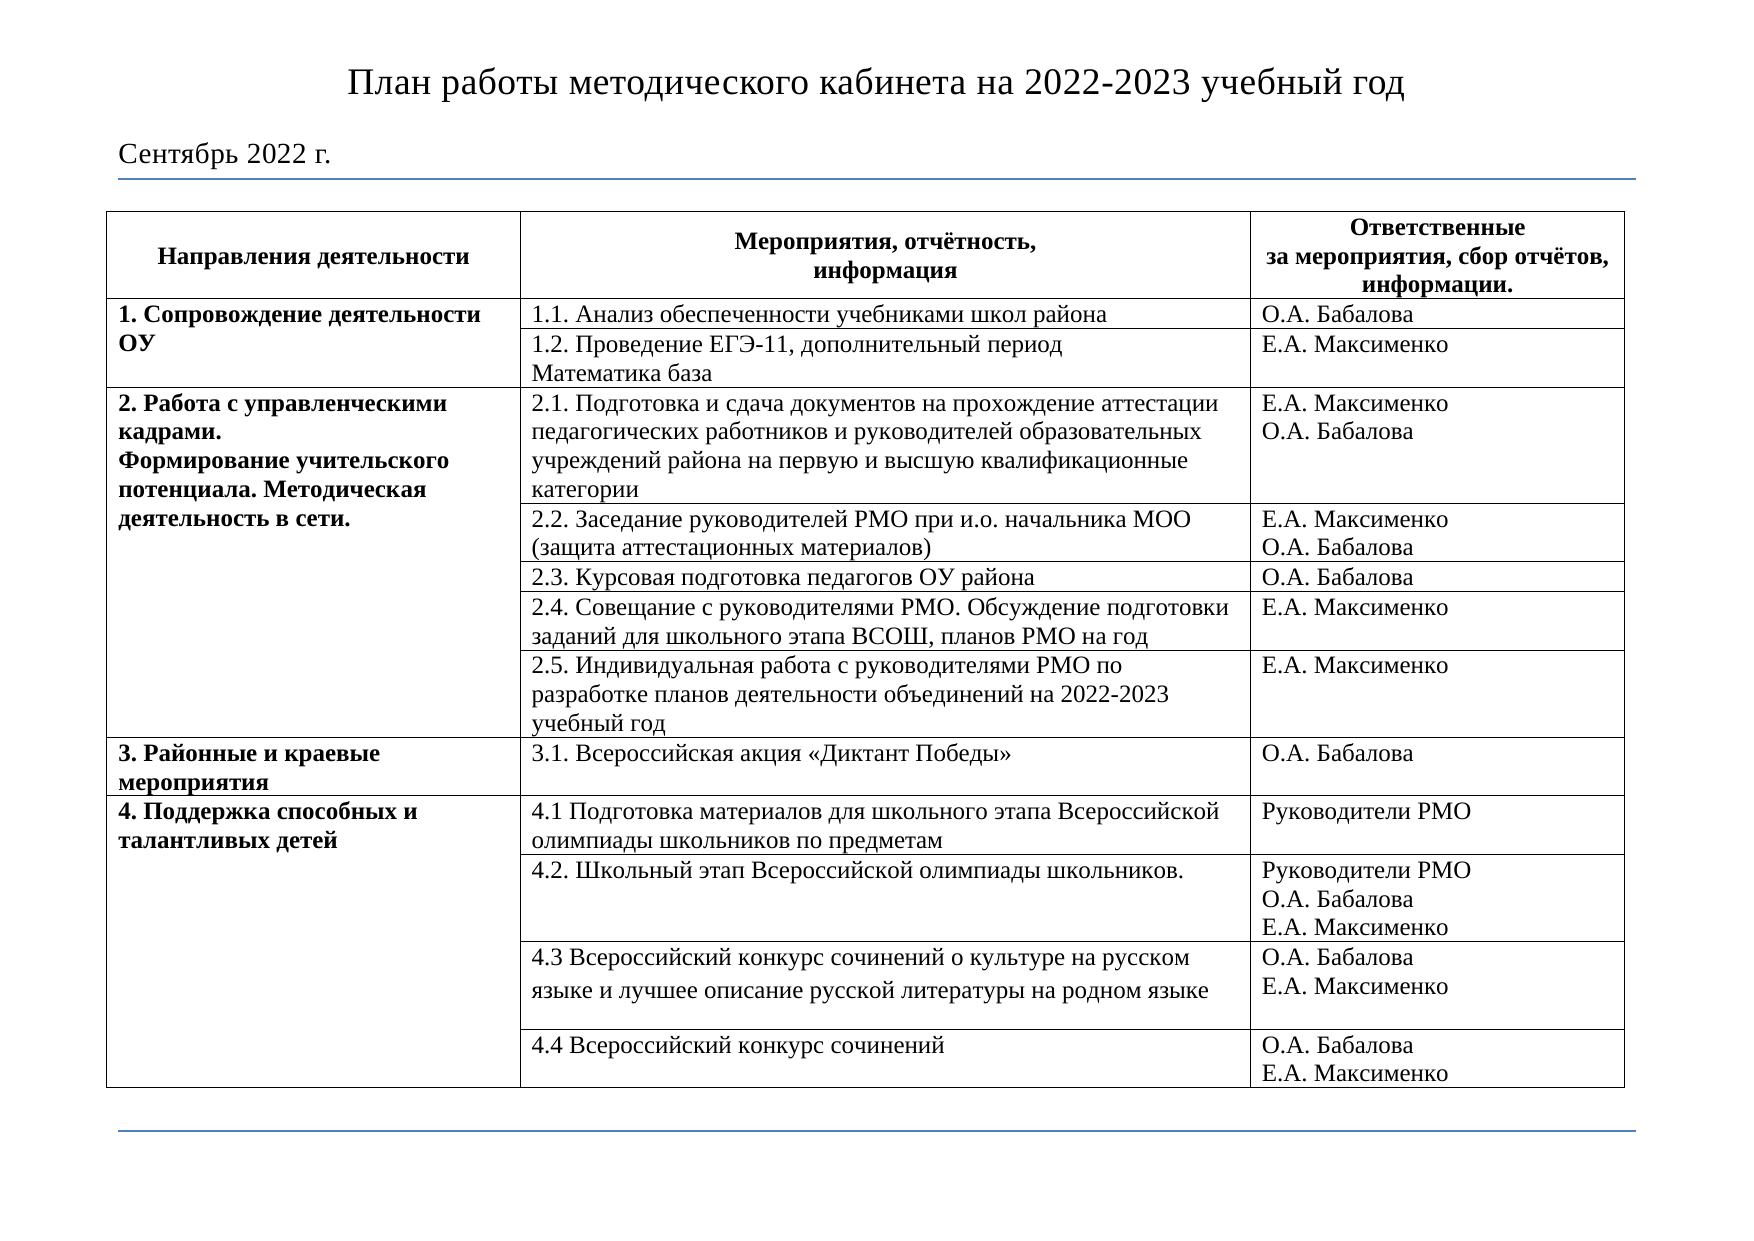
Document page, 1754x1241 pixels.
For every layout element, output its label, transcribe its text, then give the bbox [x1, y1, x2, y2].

table_cell Е.А. Максименко [1251, 592, 1624, 649]
table_cell 1.1. Анализ обеспеченности учебниками школ района [521, 299, 1250, 328]
table_cell Е.А. Максименко [1251, 329, 1624, 387]
table_cell Е.А. Максименко О.А. Бабалова [1251, 504, 1624, 561]
table_cell Е.А. Максименко [1251, 651, 1624, 737]
title Сентябрь 2022 г. [118, 136, 1636, 178]
table_cell 2.5. Индивидуальная работа с руководителями РМО по разработке планов деятельности объединений на 2022-2023 учебный год [521, 651, 1250, 737]
table_header Направления деятельности [107, 212, 520, 298]
table_cell Руководители РМО [1251, 796, 1624, 854]
table_cell 4.2. Школьный этап Всероссийской олимпиады школьников. [521, 855, 1250, 941]
table_cell 2.2. Заседание руководителей РМО при и.о. начальника МОО (защита аттестационных материалов) [521, 504, 1250, 561]
table_cell 1. Сопровождение деятельности ОУ [107, 299, 520, 387]
table_cell 2.3. Курсовая подготовка педагогов ОУ района [521, 562, 1250, 591]
table_cell 2. Работа с управленческими кадрами. Формирование учительского потенциала. Методическая деятельность в сети. [107, 388, 520, 737]
table_cell 2.1. Подготовка и сдача документов на прохождение аттестации педагогических работников и руководителей образовательных учреждений района на первую и высшую квалификационные категории [521, 388, 1250, 503]
table_cell 4.1 Подготовка материалов для школьного этапа Всероссийской олимпиады школьников по предметам [521, 796, 1250, 854]
table_cell Руководители РМО О.А. Бабалова Е.А. Максименко [1251, 855, 1624, 941]
table_cell О.А. Бабалова Е.А. Максименко [1251, 1030, 1624, 1087]
table_cell О.А. Бабалова [1251, 738, 1624, 795]
table_header Ответственные за мероприятия, сбор отчётов, информации. [1251, 212, 1624, 298]
table_cell О.А. Бабалова [1251, 299, 1624, 328]
table_cell Е.А. Максименко О.А. Бабалова [1251, 388, 1624, 503]
table_cell 4. Поддержка способных и талантливых детей [107, 796, 520, 1087]
table_cell 4.3 Всероссийский конкурс сочинений о культуре на русском языке и лучшее описание русской литературы на родном языке [521, 942, 1250, 1029]
title План работы методического кабинета на 2022-2023 учебный год [118, 59, 1636, 102]
table_cell 3. Районные и краевые мероприятия [107, 738, 520, 795]
table_cell 1.2. Проведение ЕГЭ-11, дополнительный период Математика база [521, 329, 1250, 387]
table_header Мероприятия, отчётность, информация [521, 212, 1250, 298]
table_cell 4.4 Всероссийский конкурс сочинений [521, 1030, 1250, 1087]
table_cell О.А. Бабалова [1251, 562, 1624, 591]
table_cell 2.4. Совещание с руководителями РМО. Обсуждение подготовки заданий для школьного этапа ВСОШ, планов РМО на год [521, 592, 1250, 649]
table_cell О.А. Бабалова Е.А. Максименко [1251, 942, 1624, 1029]
table_cell 3.1. Всероссийская акция «Диктант Победы» [521, 738, 1250, 795]
